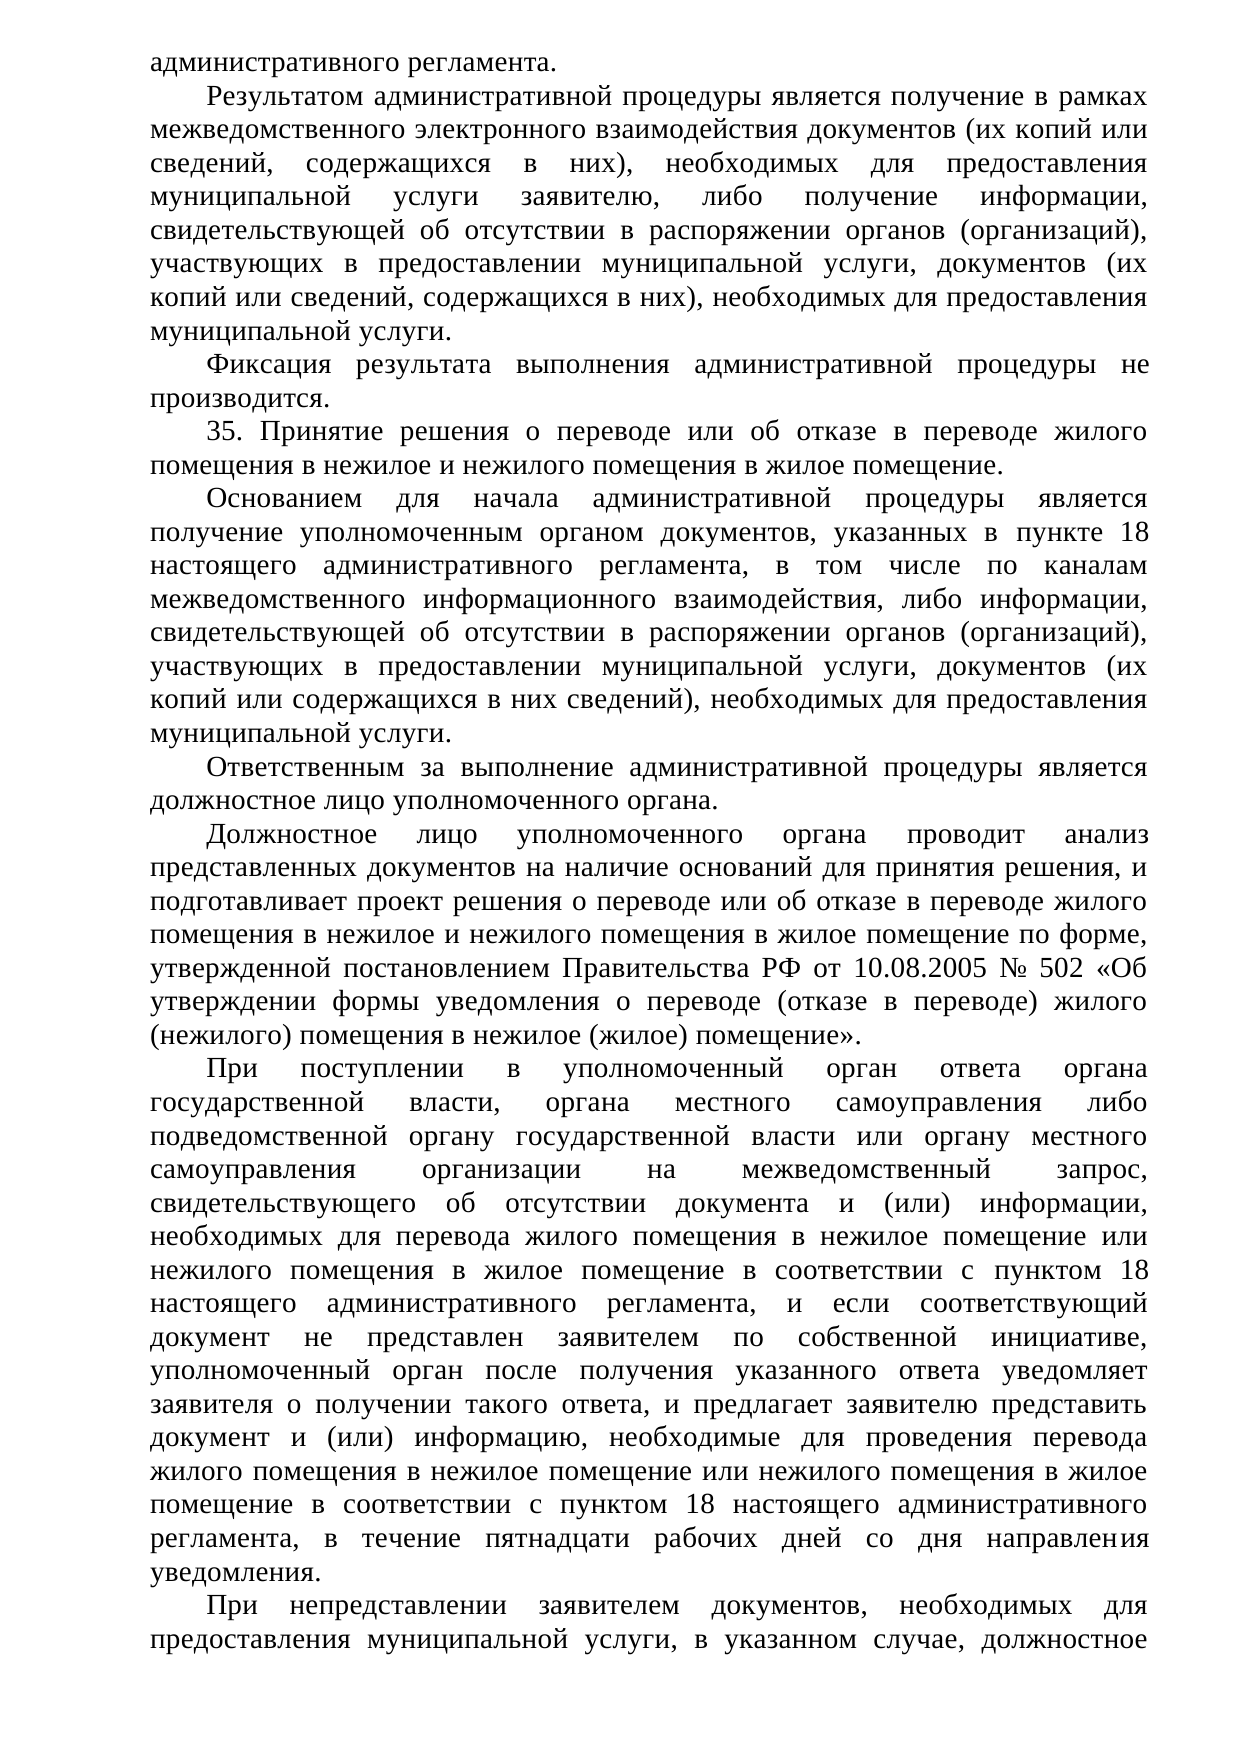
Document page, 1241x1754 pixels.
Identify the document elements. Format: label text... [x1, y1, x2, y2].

text Результатом административной процедуры является получение в рамках межведомственного электронного взаимодействия документов (их копий или сведений, содержащихся в них), необходимых для предоставления муниципальной услуги заявителю, либо получение информации, свидетельствующей об отсутствии в распоряжении органов (организаций), участвующих в предоставлении муниципальной услуги, документов (их копий или сведений, содержащихся в них), необходимых для предоставления муниципальной услуги. [150, 78, 1149, 346]
text Фиксация результата выполнения административной процедуры не производится. [150, 346, 1151, 413]
text 35. Принятие решения о переводе или об отказе в переводе жилого помещения в нежилое и нежилого помещения в жилое помещение. [150, 413, 1149, 480]
text При поступлении в уполномоченный орган ответа органа государственной власти, органа местного самоуправления либо подведомственной органу государственной власти или органу местного самоуправления организации на межведомственный запрос, свидетельствующего об отсутствии документа и (или) информации, необходимых для перевода жилого помещения в нежилое помещение или нежилого помещения в жилое помещение в соответствии с пунктом 18 настоящего административного регламента, и если соответствующий документ не представлен заявителем по собственной инициативе, уполномоченный орган после получения указанного ответа уведомляет заявителя о получении такого ответа, и предлагает заявителю представить документ и (или) информацию, необходимые для проведения перевода жилого помещения в нежилое помещение или нежилого помещения в жилое помещение в соответствии с пунктом 18 настоящего административного регламента, в течение пятнадцати рабочих дней со дня направления уведомления. [150, 1051, 1149, 1587]
text Основанием для начала административной процедуры является получение уполномоченным органом документов, указанных в пункте 18 настоящего административного регламента, в том числе по каналам межведомственного информационного взаимодействия, либо информации, свидетельствующей об отсутствии в распоряжении органов (организаций), участвующих в предоставлении муниципальной услуги, документов (их копий или содержащихся в них сведений), необходимых для предоставления муниципальной услуги. [150, 480, 1149, 749]
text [150, 1587, 1149, 1654]
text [150, 44, 1151, 78]
text Должностное лицо уполномоченного органа проводит анализ представленных документов на наличие оснований для принятия решения, и подготавливает проект решения о переводе или об отказе в переводе жилого помещения в нежилое и нежилого помещения в жилое помещение по форме, утвержденной постановлением Правительства РФ от 10.08.2005 № 502 «Об утверждении формы уведомления о переводе (отказе в переводе) жилого (нежилого) помещения в нежилое (жилое) помещение». [150, 816, 1149, 1051]
text Ответственным за выполнение административной процедуры является должностное лицо уполномоченного органа. [150, 749, 1149, 816]
